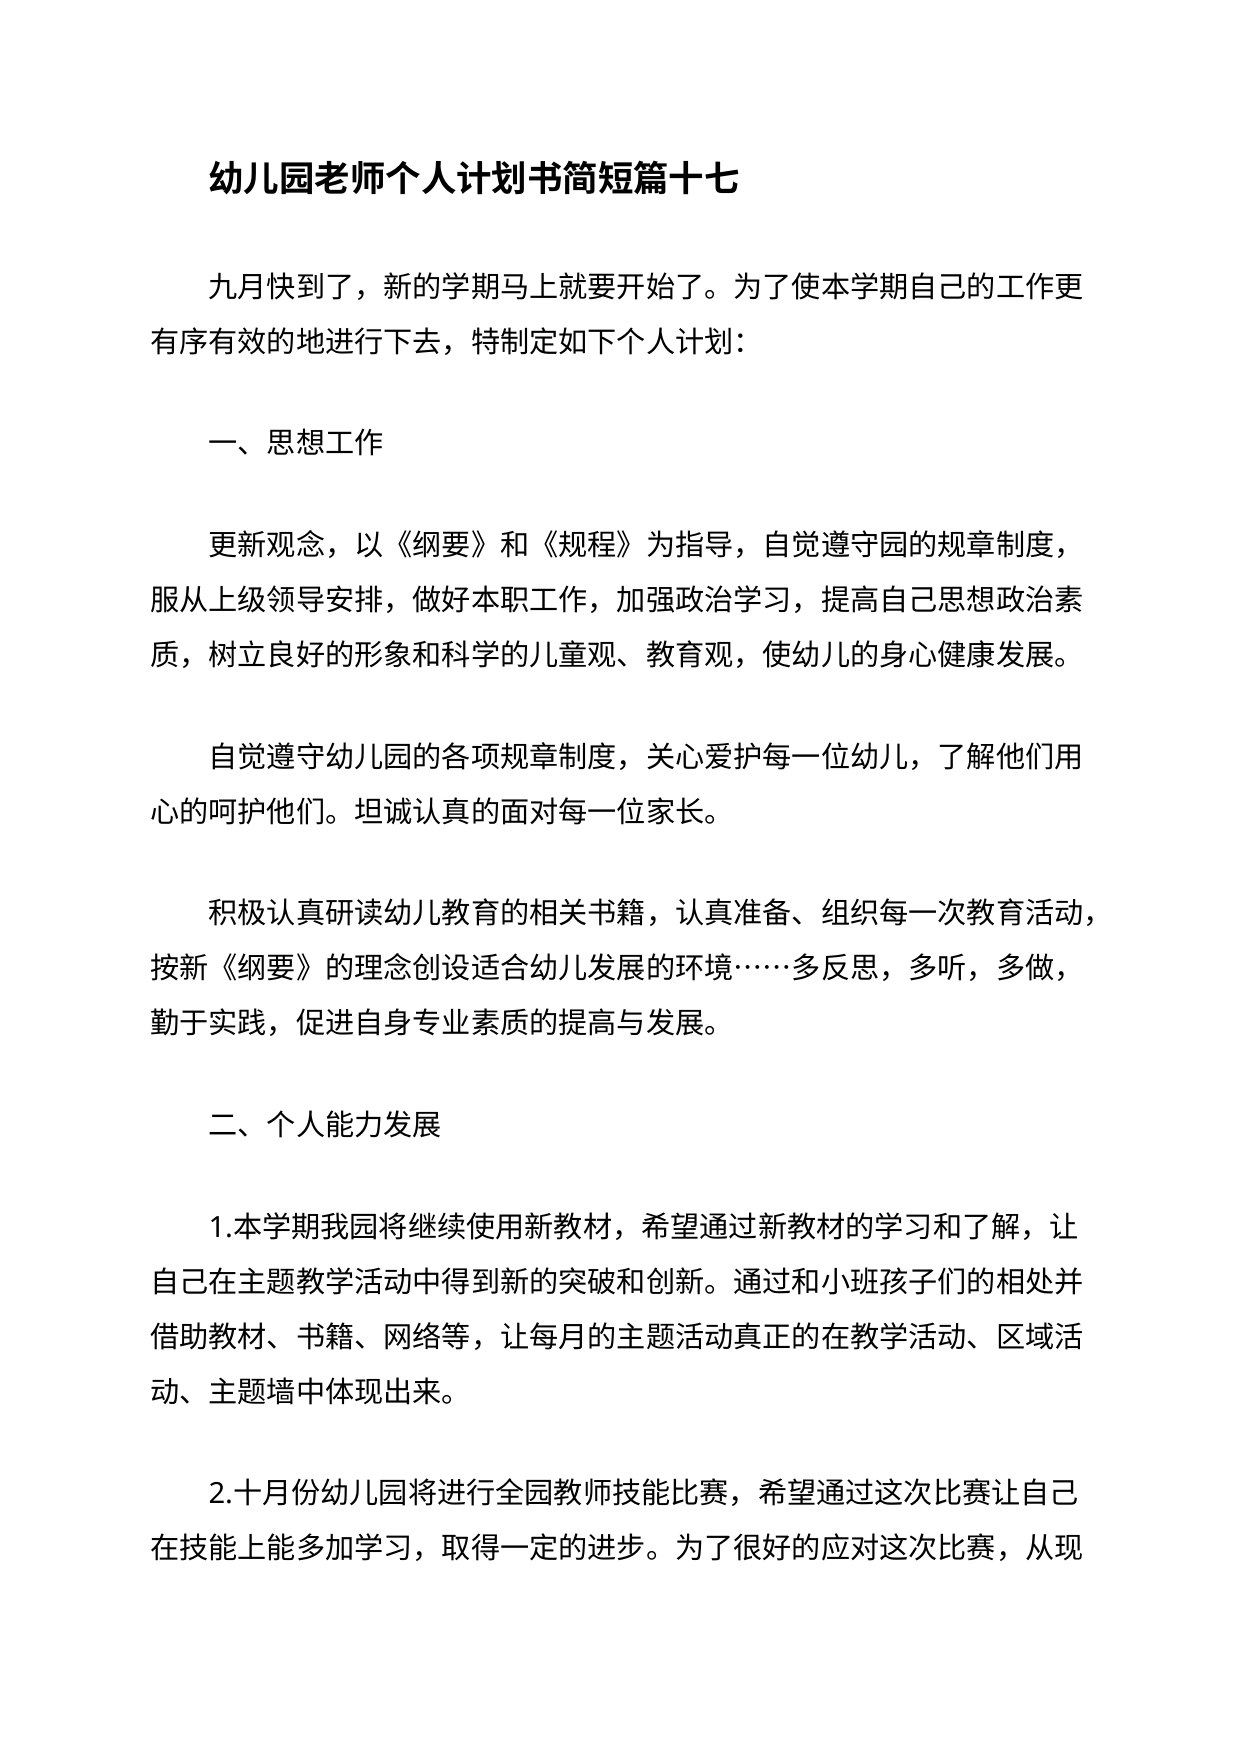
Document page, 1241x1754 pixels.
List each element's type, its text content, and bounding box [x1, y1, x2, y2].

text 1.本学期我园将继续使用新教材，希望通过新教材的学习和了解，让自己在主题教学活动中得到新的突破和创新。通过和小班孩子们的相处并借助教材、书籍、网络等，让每月的主题活动真正的在教学活动、区域活动、主题墙中体现出来。 [150, 1203, 1090, 1411]
text 更新观念，以《纲要》和《规程》为指导，自觉遵守园的规章制度，服从上级领导安排，做好本职工作，加强政治学习，提高自己思想政治素质，树立良好的形象和科学的儿童观、教育观，使幼儿的身心健康发展。 [150, 522, 1090, 674]
text 一、思想工作 [150, 420, 1090, 462]
text 自觉遵守幼儿园的各项规章制度，关心爱护每一位幼儿，了解他们用心的呵护他们。坦诚认真的面对每一位家长。 [150, 733, 1090, 831]
text 二、个人能力发展 [150, 1102, 1090, 1144]
text 九月快到了，新的学期马上就要开始了。为了使本学期自己的工作更有序有效的地进行下去，特制定如下个人计划： [150, 263, 1090, 361]
text 幼儿园老师个人计划书简短篇十七 [150, 150, 1090, 201]
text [150, 1470, 1090, 1567]
text 积极认真研读幼儿教育的相关书籍，认真准备、组织每一次教育活动，按新《纲要》的理念创设适合幼儿发展的环境……多反思，多听，多做，勤于实践，促进自身专业素质的提高与发展。 [150, 890, 1090, 1042]
